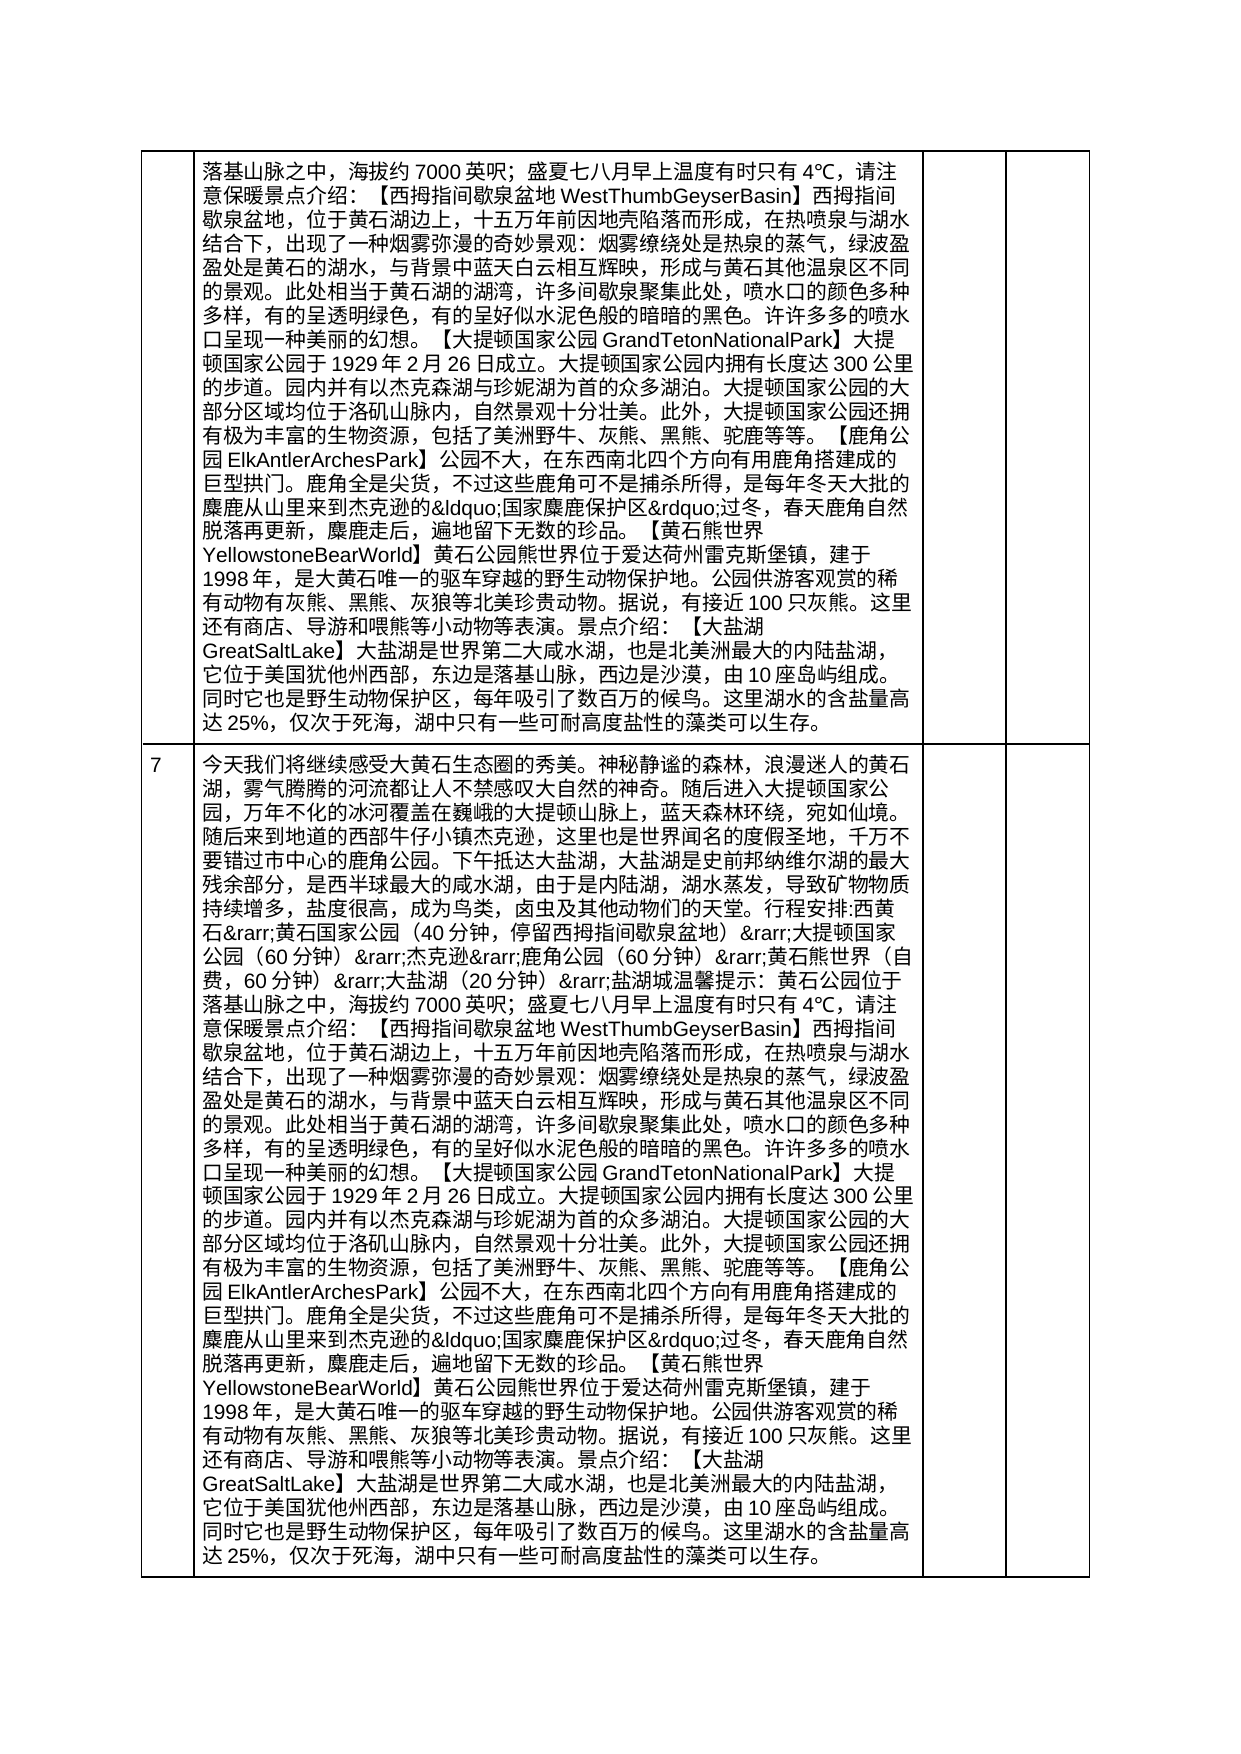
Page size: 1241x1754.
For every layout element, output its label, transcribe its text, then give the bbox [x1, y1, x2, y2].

table_cell 7 [142, 744, 193, 1576]
table_cell [1007, 152, 1089, 743]
table_cell 7 [142, 152, 193, 743]
table_cell [924, 152, 1005, 743]
table_cell [1007, 745, 1089, 1576]
table_cell [924, 745, 1005, 1576]
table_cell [195, 152, 922, 743]
